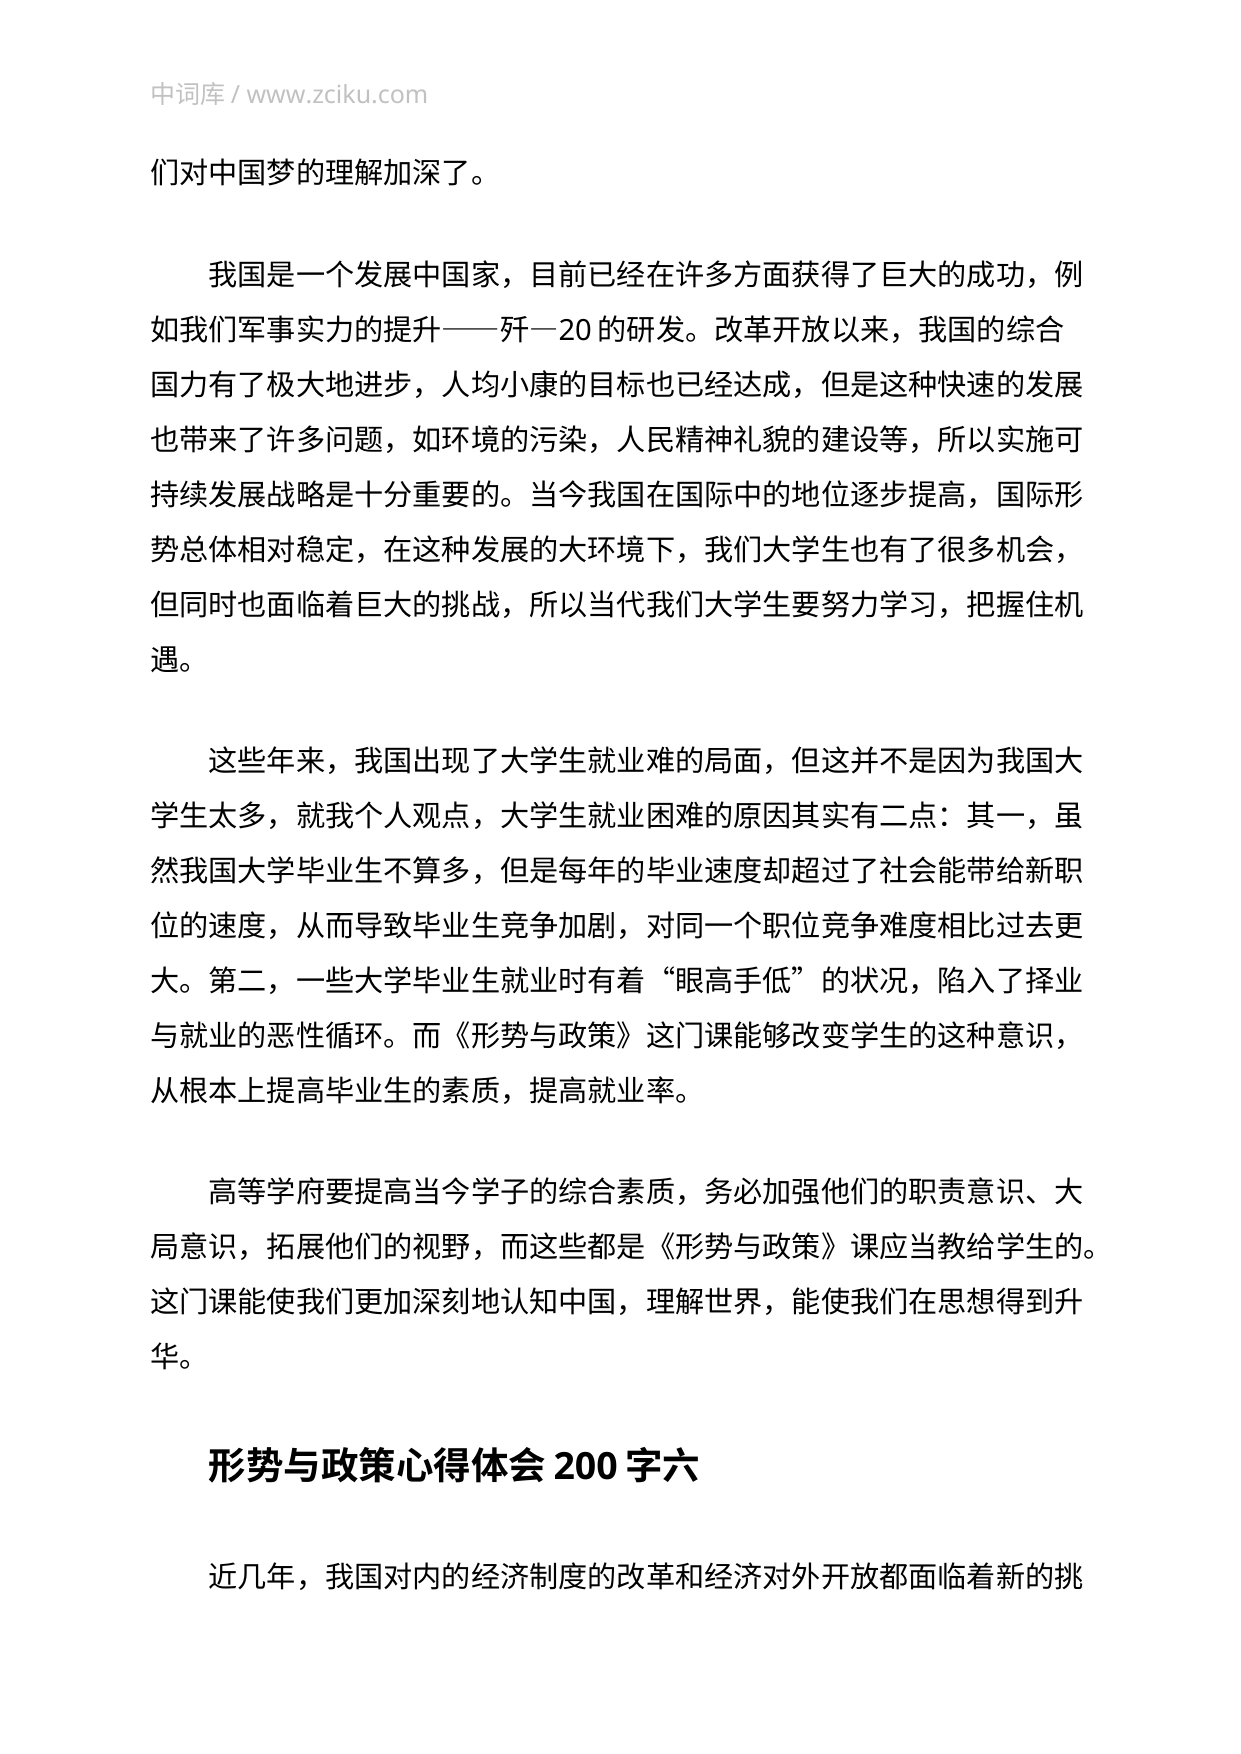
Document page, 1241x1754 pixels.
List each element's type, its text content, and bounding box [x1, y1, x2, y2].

text 形势与政策心得体会200字六 [150, 1436, 1090, 1490]
text 高等学府要提高当今学子的综合素质，务必加强他们的职责意识、大局意识，拓展他们的视野，而这些都是《形势与政策》课应当教给学生的。这门课能使我们更加深刻地认知中国，理解世界，能使我们在思想得到升华。 [150, 1169, 1090, 1376]
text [150, 1553, 1090, 1595]
text 我国是一个发展中国家，目前已经在许多方面获得了巨大的成功，例如我们军事实力的提升――歼—20的研发。改革开放以来，我国的综合国力有了极大地进步，人均小康的目标也已经达成，但是这种快速的发展也带来了许多问题，如环境的污染，人民精神礼貌的建设等，所以实施可持续发展战略是十分重要的。当今我国在国际中的地位逐步提高，国际形势总体相对稳定，在这种发展的大环境下，我们大学生也有了很多机会，但同时也面临着巨大的挑战，所以当代我们大学生要努力学习，把握住机遇。 [150, 252, 1090, 678]
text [150, 150, 1090, 192]
text 这些年来，我国出现了大学生就业难的局面，但这并不是因为我国大学生太多，就我个人观点，大学生就业困难的原因其实有二点：其一，虽然我国大学毕业生不算多，但是每年的毕业速度却超过了社会能带给新职位的速度，从而导致毕业生竞争加剧，对同一个职位竞争难度相比过去更大。第二，一些大学毕业生就业时有着“眼高手低”的状况，陷入了择业与就业的恶性循环。而《形势与政策》这门课能够改变学生的这种意识，从根本上提高毕业生的素质，提高就业率。 [150, 738, 1090, 1109]
